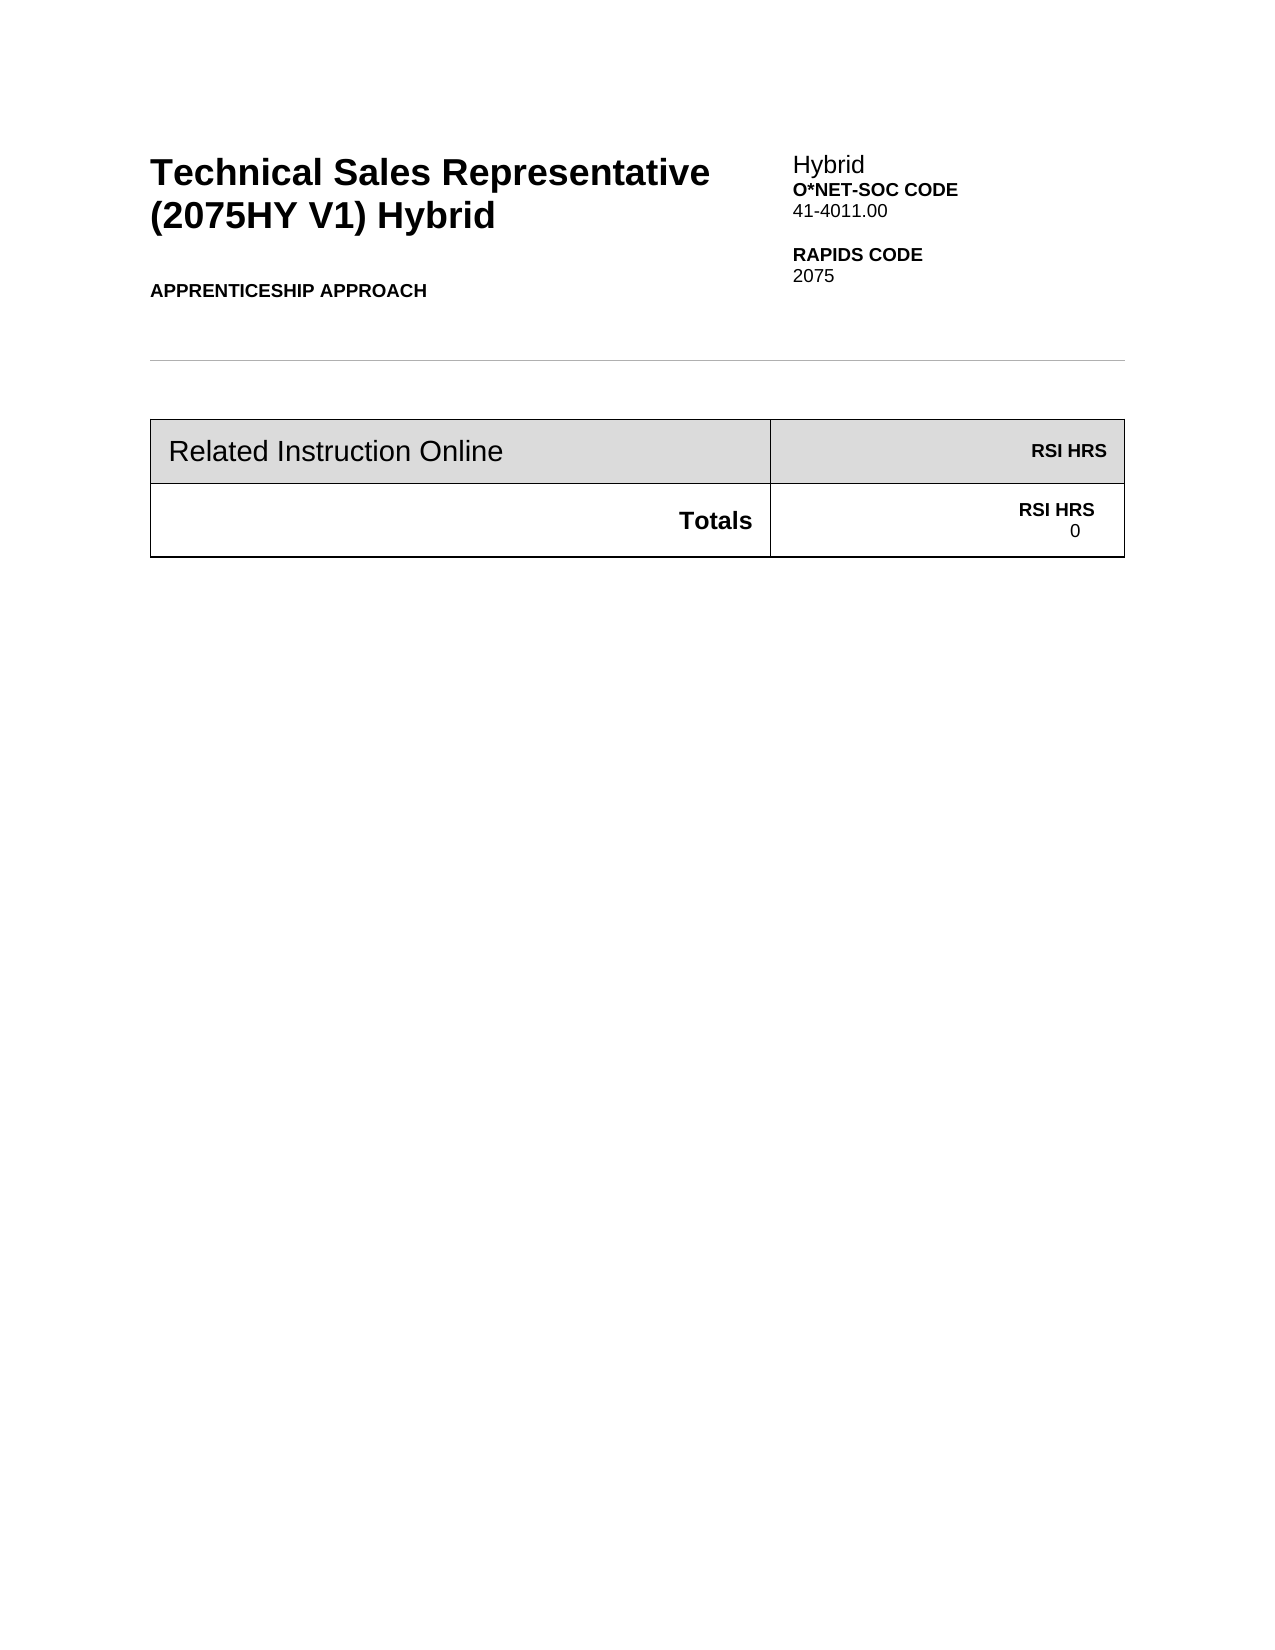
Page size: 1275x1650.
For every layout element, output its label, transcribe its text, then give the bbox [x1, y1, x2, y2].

text RAPIDS CODE [793, 243, 1125, 265]
table_header Related Instruction Online [151, 420, 770, 483]
text APPRENTICESHIP APPROACH [150, 279, 719, 301]
text O*NET-SOC CODE [793, 179, 1125, 200]
text Hybrid [793, 150, 1125, 179]
table_cell Totals [151, 484, 770, 556]
table_header RSI HRS [771, 420, 1124, 483]
table_cell RSI HRS 0 [771, 484, 1124, 556]
text Technical Sales Representative (2075HY V1) Hybrid [150, 150, 719, 236]
text 2075 [793, 265, 1125, 287]
text 41-4011.00 [793, 200, 1125, 222]
